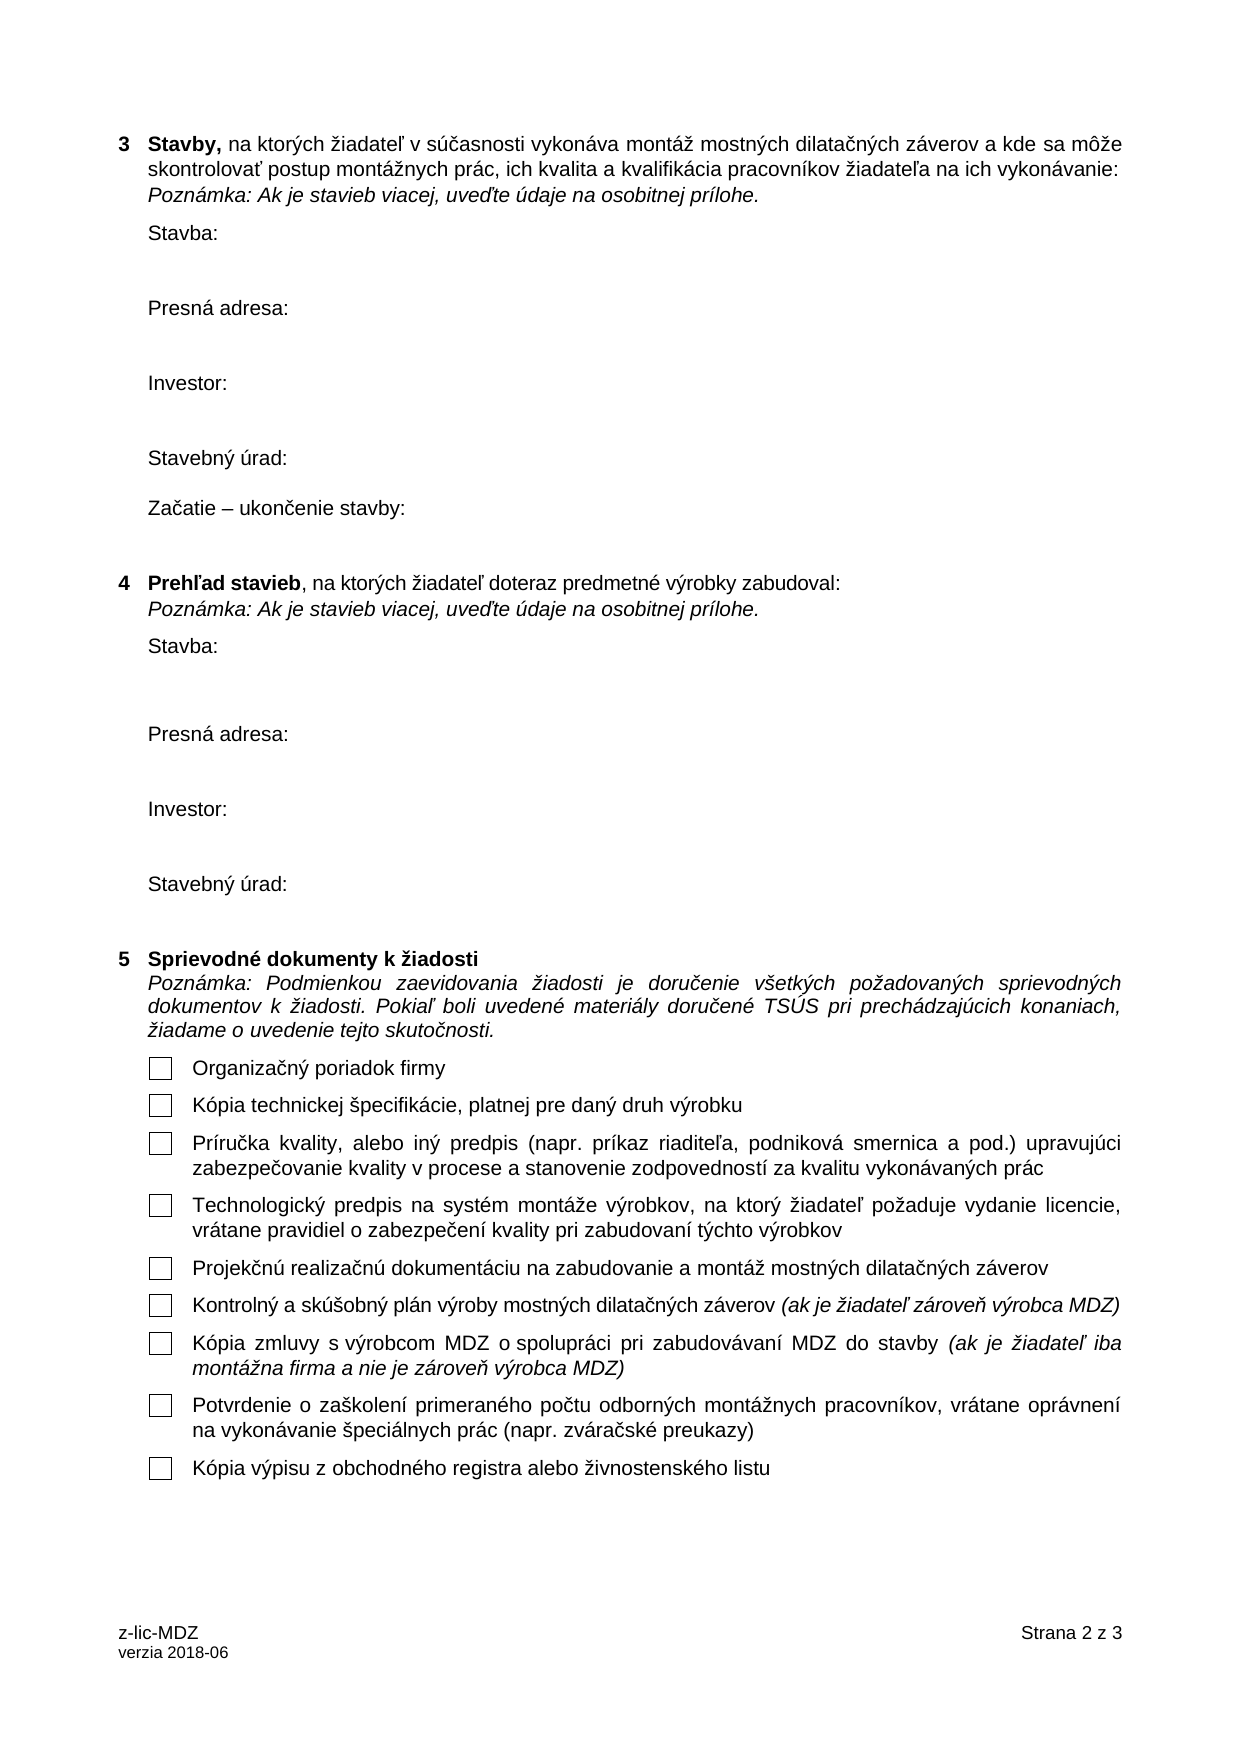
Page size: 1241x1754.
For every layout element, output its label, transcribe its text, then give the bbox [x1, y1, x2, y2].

text Presná adresa: [148, 294, 1122, 319]
text Organizačný poriadok firmy [148, 1055, 1122, 1080]
text Stavebný úrad: [148, 444, 1122, 469]
text Poznámka: Ak je stavieb viacej, uveďte údaje na osobitnej prílohe. [148, 596, 1122, 620]
text Potvrdenie o zaškolení primeraného počtu odborných montážnych pracovníkov, vrátane oprávnení na vykonávanie špeciálnych prác (napr. zváračské preukazy) [148, 1392, 1122, 1442]
text Poznámka: Ak je stavieb viacej, uveďte údaje na osobitnej prílohe. [148, 183, 1122, 207]
text Presná adresa: [148, 720, 1122, 745]
text Príručka kvality, alebo iný predpis (napr. príkaz riaditeľa, podniková smernica a pod.) upravujúci zabezpečovanie kvality v procese a stanovenie zodpovedností za kvalitu vykonávaných prác [148, 1130, 1122, 1180]
text Kópia výpisu z obchodného registra alebo živnostenského listu [148, 1455, 1122, 1480]
text 5 Sprievodné dokumenty k žiadosti [118, 945, 1122, 970]
text Kópia zmluvy s výrobcom MDZ o spolupráci pri zabudovávaní MDZ do stavby (ak je žiadateľ iba montážna firma a nie je zároveň výrobca MDZ) [148, 1330, 1122, 1380]
text 4 Prehľad stavieb, na ktorých žiadateľ doteraz predmetné výrobky zabudoval: [118, 569, 1122, 594]
text Investor: [148, 795, 1122, 820]
text Začatie – ukončenie stavby: [148, 494, 1122, 519]
text Projekčnú realizačnú dokumentáciu na zabudovanie a montáž mostných dilatačných záverov [148, 1255, 1122, 1280]
text Technologický predpis na systém montáže výrobkov, na ktorý žiadateľ požaduje vydanie licencie, vrátane pravidiel o zabezpečení kvality pri zabudovaní týchto výrobkov [148, 1192, 1122, 1242]
text Stavba: [148, 633, 1122, 658]
text Stavba: [148, 219, 1122, 244]
text Poznámka: Podmienkou zaevidovania žiadosti je doručenie všetkých požadovaných sprievodných dokumentov k žiadosti. Pokiaľ boli uvedené materiály doručené TSÚS pri prechádzajúcich konaniach, žiadame o uvedenie tejto skutočnosti. [148, 970, 1122, 1042]
text Investor: [148, 369, 1122, 394]
text Kópia technickej špecifikácie, platnej pre daný druh výrobku [148, 1092, 1122, 1117]
text Kontrolný a skúšobný plán výroby mostných dilatačných záverov (ak je žiadateľ zároveň výrobca MDZ) [148, 1292, 1122, 1317]
text 3 Stavby, na ktorých žiadateľ v súčasnosti vykonáva montáž mostných dilatačných záverov a kde sa môže skontrolovať postup montážnych prác, ich kvalita a kvalifikácia pracovníkov žiadateľa na ich vykonávanie: [118, 131, 1122, 181]
text Stavebný úrad: [148, 870, 1122, 895]
